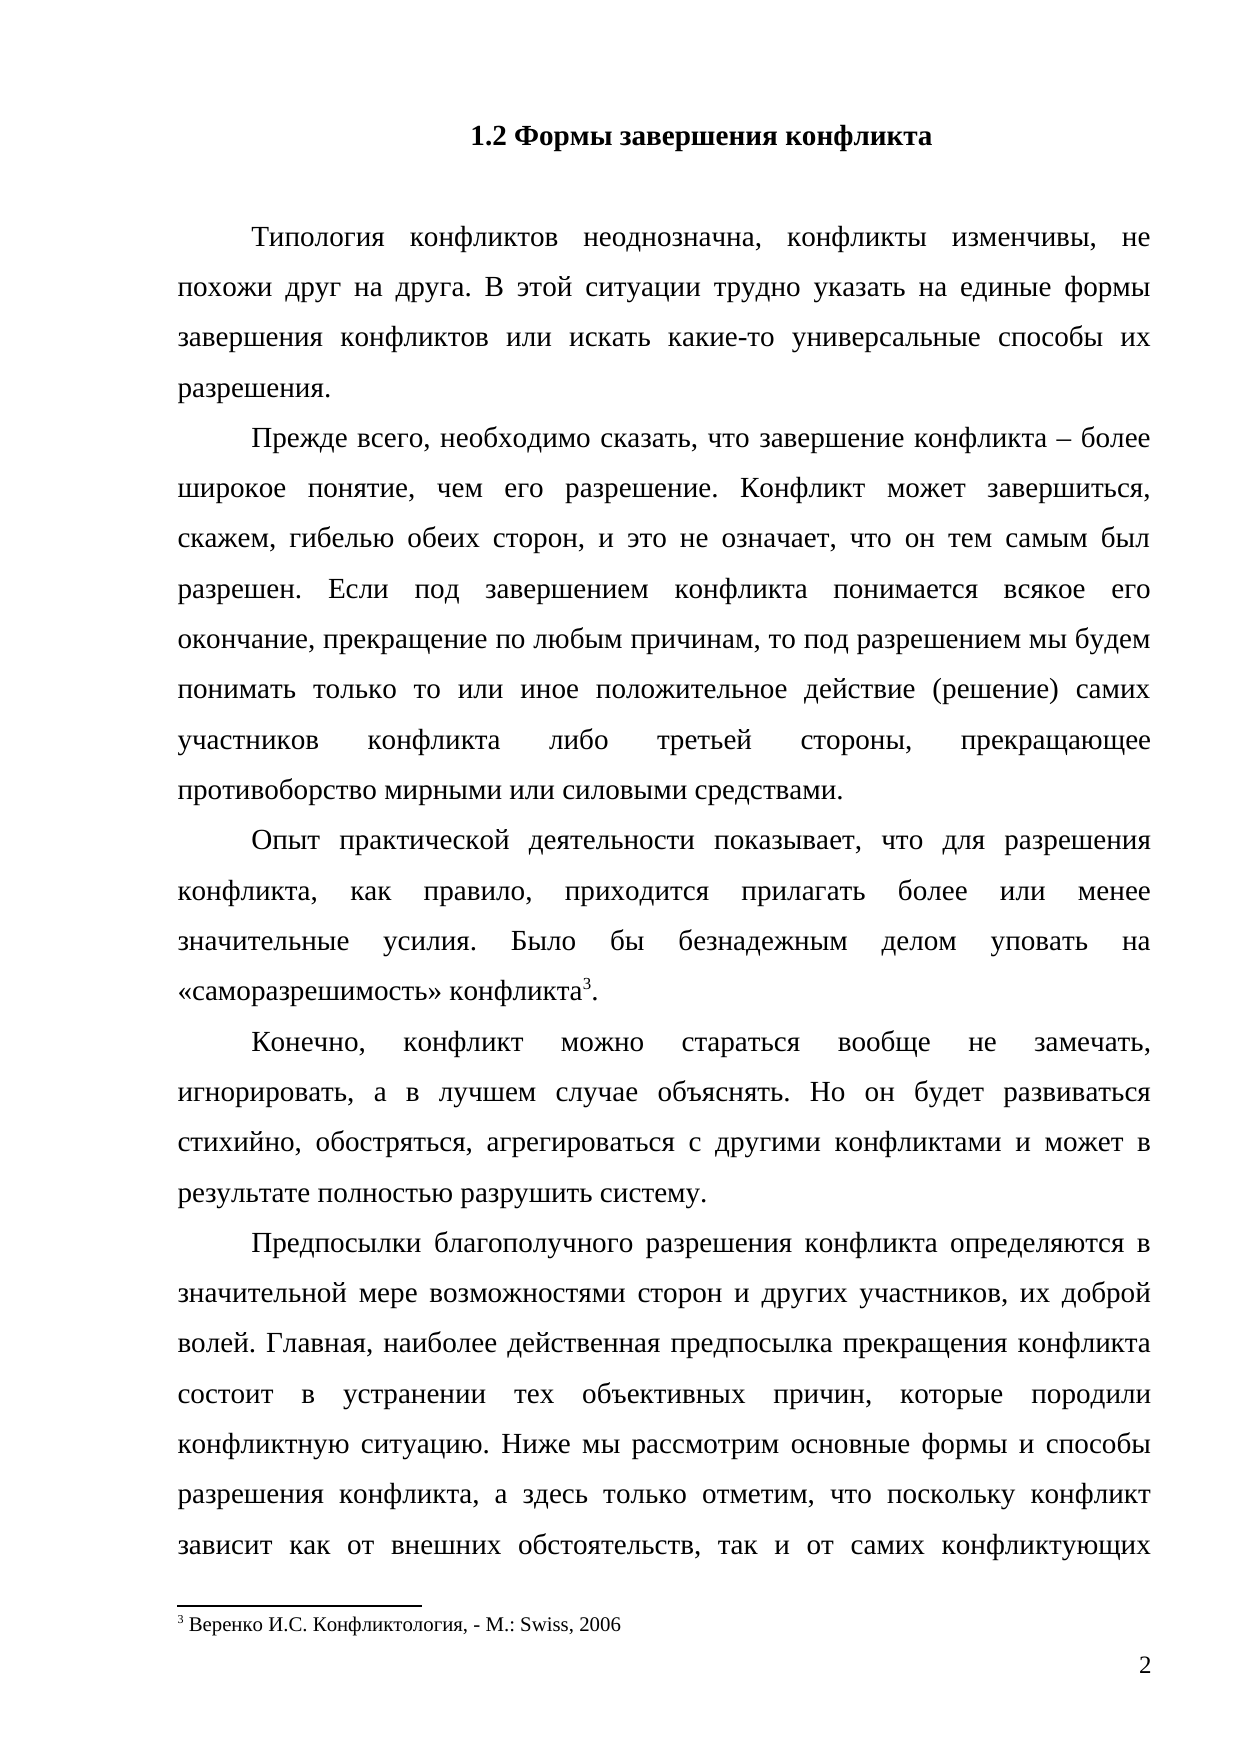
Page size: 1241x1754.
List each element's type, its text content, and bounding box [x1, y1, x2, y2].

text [177, 1225, 1152, 1560]
text 1.2 Формы завершения конфликта [177, 118, 1152, 152]
text Прежде всего, необходимо сказать, что завершение конфликта – более широкое понятие, чем его разрешение. Конфликт может завершиться, скажем, гибелью обеих сторон, и это не означает, что он тем самым был разрешен. Если под завершением конфликта понимается всякое его окончание, прекращение по любым причинам, то под разрешением мы будем понимать только то или иное положительное действие (решение) самих участников конфликта либо третьей стороны, прекращающее противоборство мирными или силовыми средствами. [177, 420, 1152, 806]
text Опыт практической деятельности показывает, что для разрешения конфликта, как правило, приходится прилагать более или менее значительные усилия. Было бы безнадежным делом уповать на «саморазрешимость» конфликта. [177, 822, 1152, 1007]
text Типология конфликтов неоднозначна, конфликты изменчивы, не похожи друг на друга. В этой ситуации трудно указать на единые формы завершения конфликтов или искать какие-то универсальные способы их разрешения. [177, 219, 1152, 403]
text Конечно, конфликт можно стараться вообще не замечать, игнорировать, а в лучшем случае объяснять. Но он будет развиваться стихийно, обостряться, агрегироваться с другими конфликтами и может в результате полностью разрушить систему. [177, 1024, 1152, 1208]
